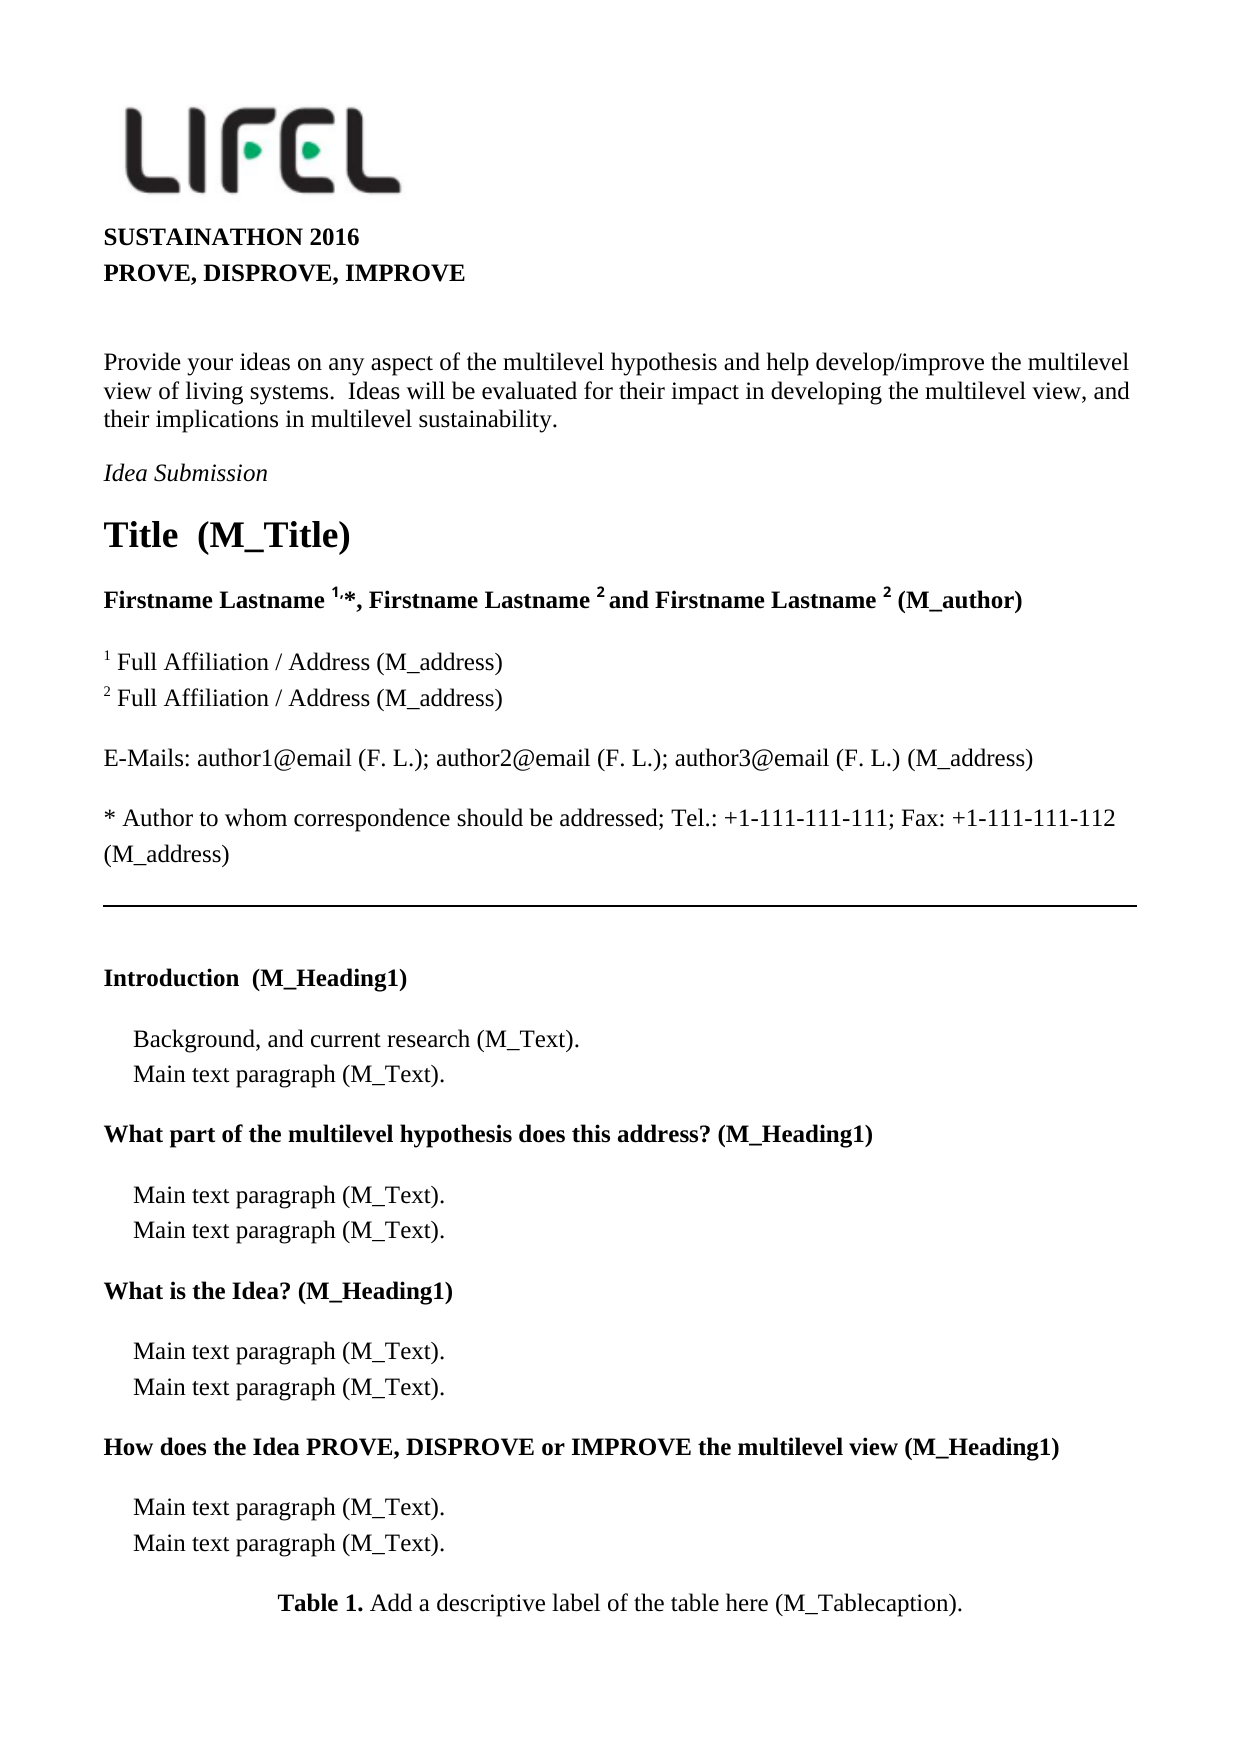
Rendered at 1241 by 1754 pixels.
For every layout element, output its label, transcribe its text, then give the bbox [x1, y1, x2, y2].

subtitle What part of the multilevel hypothesis does this address? (M_Heading1) [103, 1113, 1137, 1148]
subtitle What is the Idea? (M_Heading1) [103, 1269, 1137, 1304]
text E-Mails: author1@email (F. L.); author2@email (F. L.); author3@email (F. L.) (M_address) [103, 736, 1137, 772]
picture [103, 88, 420, 216]
text Main text paragraph (M_Text). [103, 1052, 1137, 1088]
text Main text paragraph (M_Text). [103, 1329, 1137, 1365]
text Provide your ideas on any aspect of the multilevel hypothesis and help develop/improve the multilevel view of living systems. Ideas will be evaluated for their impact in developing the multilevel view, and their implications in multilevel sustainability. [103, 347, 1137, 433]
text Table 1. Add a descriptive label of the table here (M_Tablecaption). [103, 1582, 1137, 1617]
text Main text paragraph (M_Text). [103, 1173, 1137, 1209]
text Firstname Lastname 1,*, Firstname Lastname 2 and Firstname Lastname 2 (M_author) [103, 580, 1137, 616]
text Main text paragraph (M_Text). [103, 1521, 1137, 1557]
subtitle Introduction (M_Heading1) [103, 957, 1137, 992]
text 1 Full Affiliation / Address (M_address) 2 Full Affiliation / Address (M_address) [103, 641, 1137, 711]
text Main text paragraph (M_Text). [103, 1486, 1137, 1521]
text Background, and current research (M_Text). [103, 1017, 1137, 1052]
text Main text paragraph (M_Text). [103, 1209, 1137, 1244]
text Main text paragraph (M_Text). [103, 1365, 1137, 1400]
text Title (M_Title) [103, 512, 1137, 555]
text Idea Submission [103, 458, 1137, 487]
subtitle How does the Idea PROVE, DISPROVE or IMPROVE the multilevel view (M_Heading1) [103, 1425, 1137, 1461]
text * Author to whom correspondence should be addressed; Tel.: +1-111-111-111; Fax: +1-111-111-112 (M_address) [103, 797, 1137, 868]
